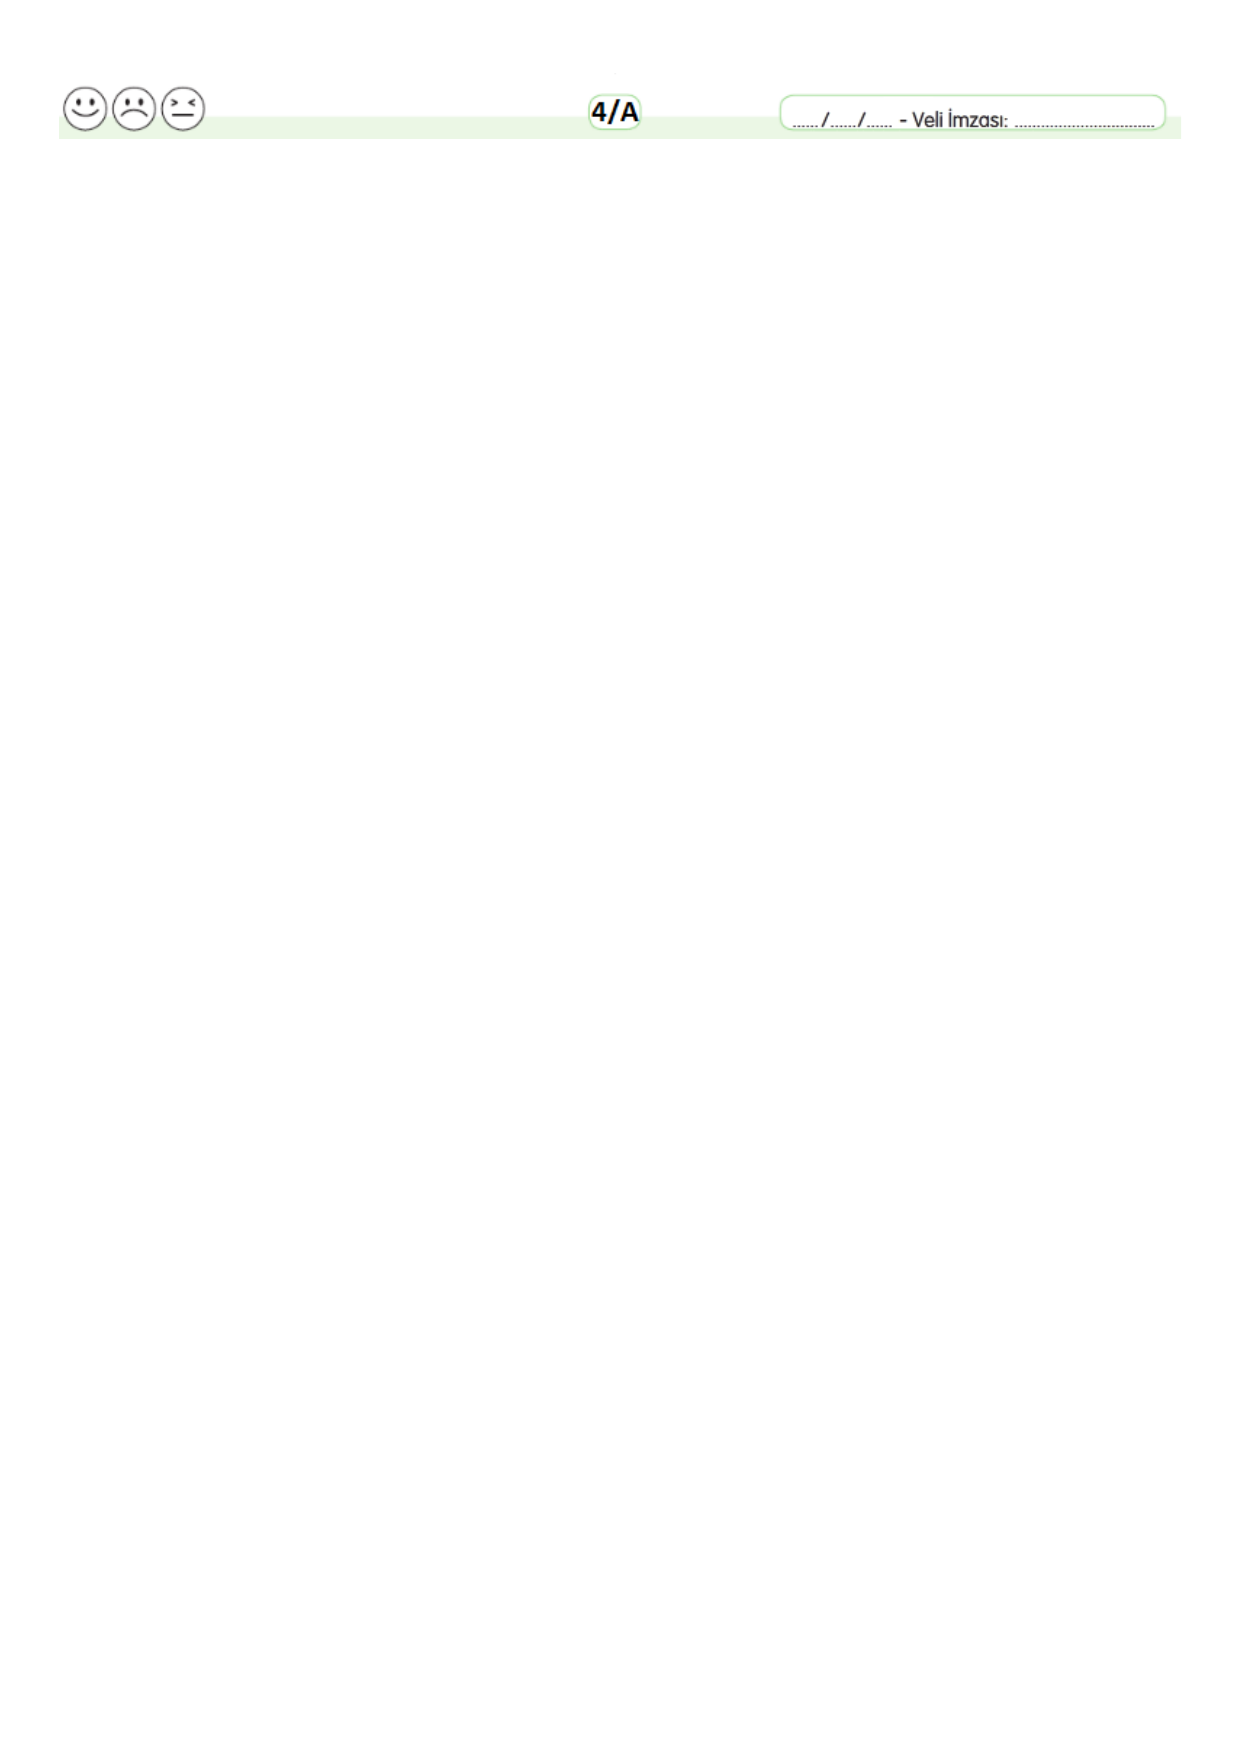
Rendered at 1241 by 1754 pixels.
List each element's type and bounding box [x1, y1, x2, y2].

picture [59, 73, 1182, 139]
